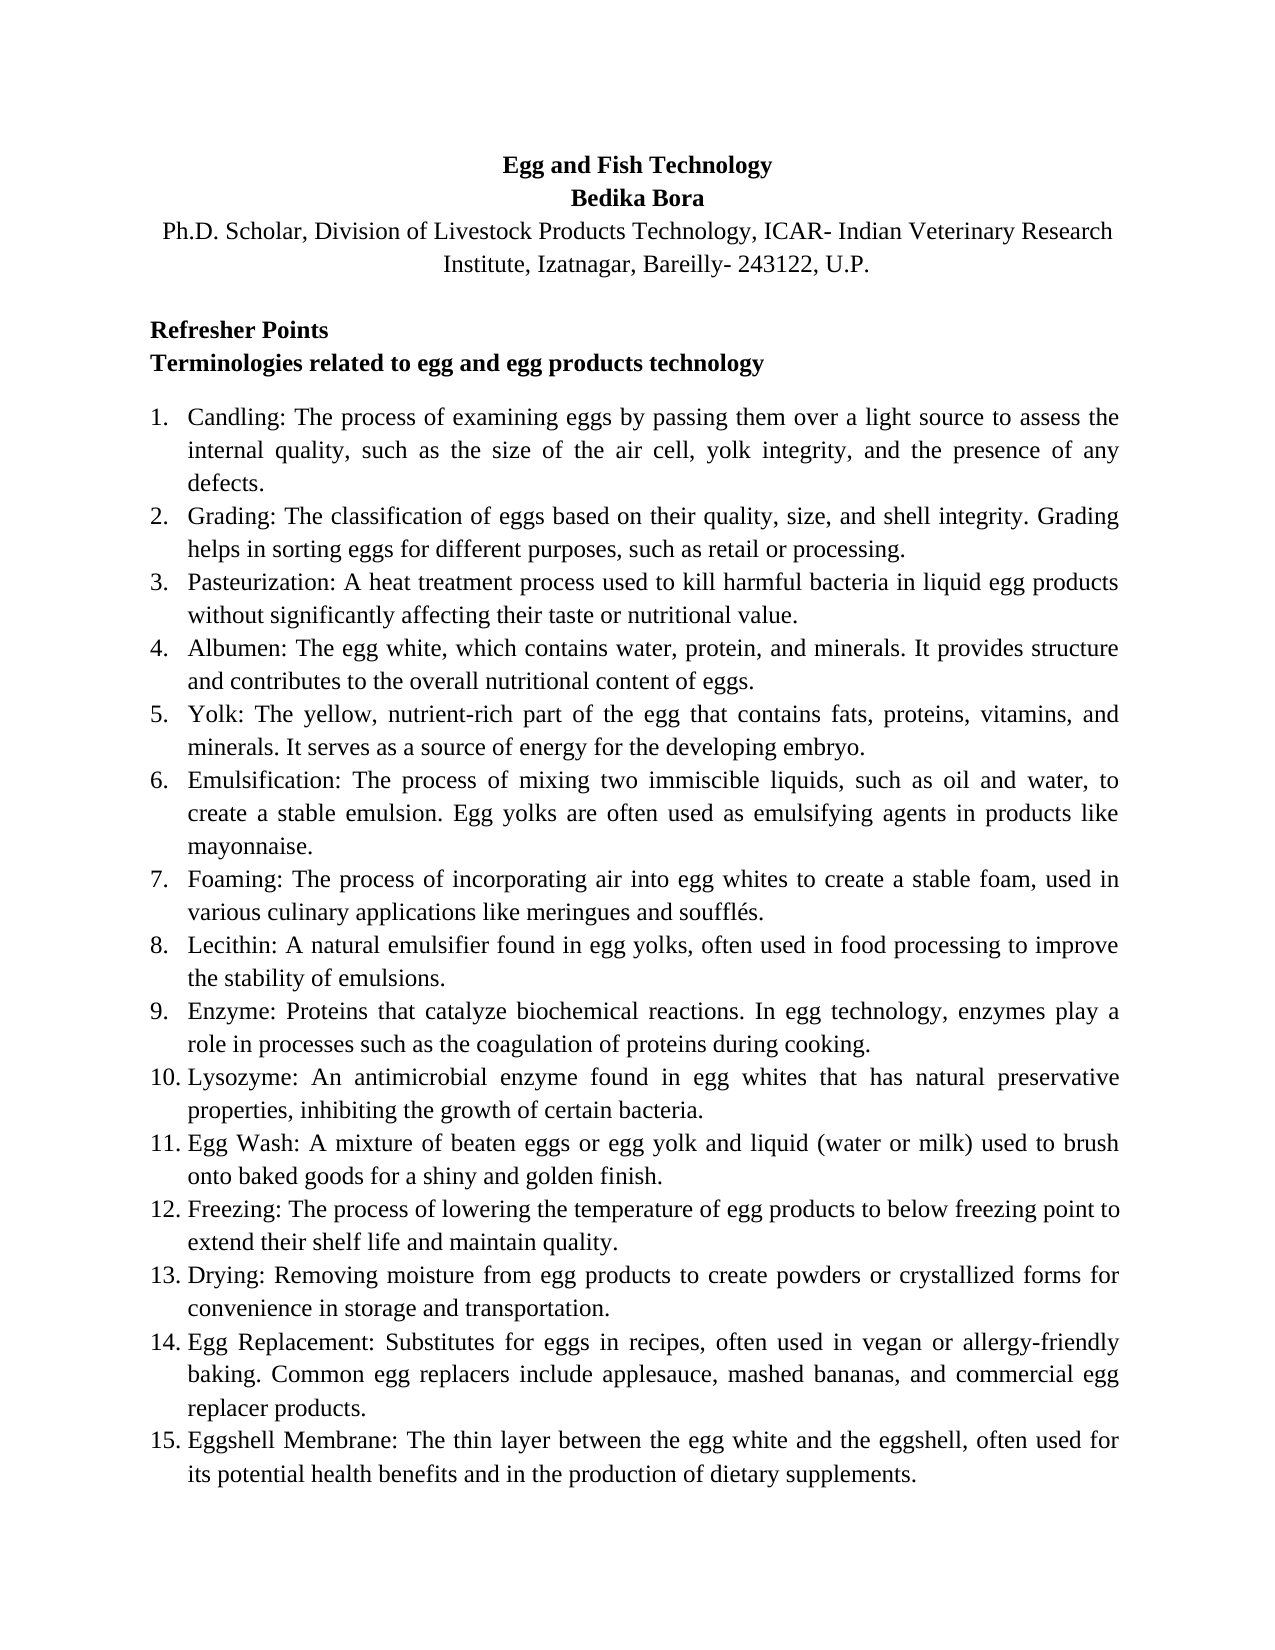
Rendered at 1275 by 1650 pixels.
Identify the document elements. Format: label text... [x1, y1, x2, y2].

list Egg Replacement: Substitutes for eggs in recipes, often used in vegan or allergy-friendly baking. Common egg replacers include applesauce, mashed bananas, and commercial egg replacer products. [150, 1327, 1121, 1421]
list Candling: The process of examining eggs by passing them over a light source to assess the internal quality, such as the size of the air cell, yolk integrity, and the presence of any defects. [150, 402, 1121, 497]
list Refresher Points [150, 315, 1125, 344]
list Pasteurization: A heat treatment process used to kill harmful bacteria in liquid egg products without significantly affecting their taste or nutritional value. [150, 567, 1121, 629]
list Yolk: The yellow, nutrient-rich part of the egg that contains fats, proteins, vitamins, and minerals. It serves as a source of energy for the developing embryo. [150, 699, 1121, 761]
text Terminologies related to egg and egg products technology [150, 348, 1121, 377]
list Emulsification: The process of mixing two immiscible liquids, such as oil and water, to create a stable emulsion. Egg yolks are often used as emulsifying agents in products like mayonnaise. [150, 765, 1121, 860]
list Albumen: The egg white, which contains water, protein, and minerals. It provides structure and contributes to the overall nutritional content of eggs. [150, 633, 1121, 695]
list Egg and Fish Technology [150, 150, 1125, 179]
list Bedika Bora [150, 183, 1125, 212]
list Eggshell Membrane: The thin layer between the egg white and the eggshell, often used for its potential health benefits and in the production of dietary supplements. [150, 1426, 1121, 1487]
list Egg Wash: A mixture of beaten eggs or egg yolk and liquid (water or milk) used to brush onto baked goods for a shiny and golden finish. [150, 1128, 1121, 1190]
list Lysozyme: An antimicrobial enzyme found in egg whites that has natural preservative properties, inhibiting the growth of certain bacteria. [150, 1062, 1121, 1124]
list Ph.D. Scholar, Division of Livestock Products Technology, ICAR- Indian Veterinary Research Institute, Izatnagar, Bareilly- 243122, U.P. [150, 216, 1125, 278]
list Foaming: The process of incorporating air into egg whites to create a stable foam, used in various culinary applications like meringues and soufflés. [150, 864, 1121, 926]
list Drying: Removing moisture from egg products to create powders or crystallized forms for convenience in storage and transportation. [150, 1261, 1121, 1322]
list Enzyme: Proteins that catalyze biochemical reactions. In egg technology, enzymes play a role in processes such as the coagulation of proteins during cooking. [150, 996, 1121, 1058]
list Freezing: The process of lowering the temperature of egg products to below freezing point to extend their shelf life and maintain quality. [150, 1194, 1121, 1256]
list Lecithin: A natural emulsifier found in egg yolks, often used in food processing to improve the stability of emulsions. [150, 930, 1121, 992]
list Grading: The classification of eggs based on their quality, size, and shell integrity. Grading helps in sorting eggs for different purposes, such as retail or processing. [150, 501, 1121, 563]
